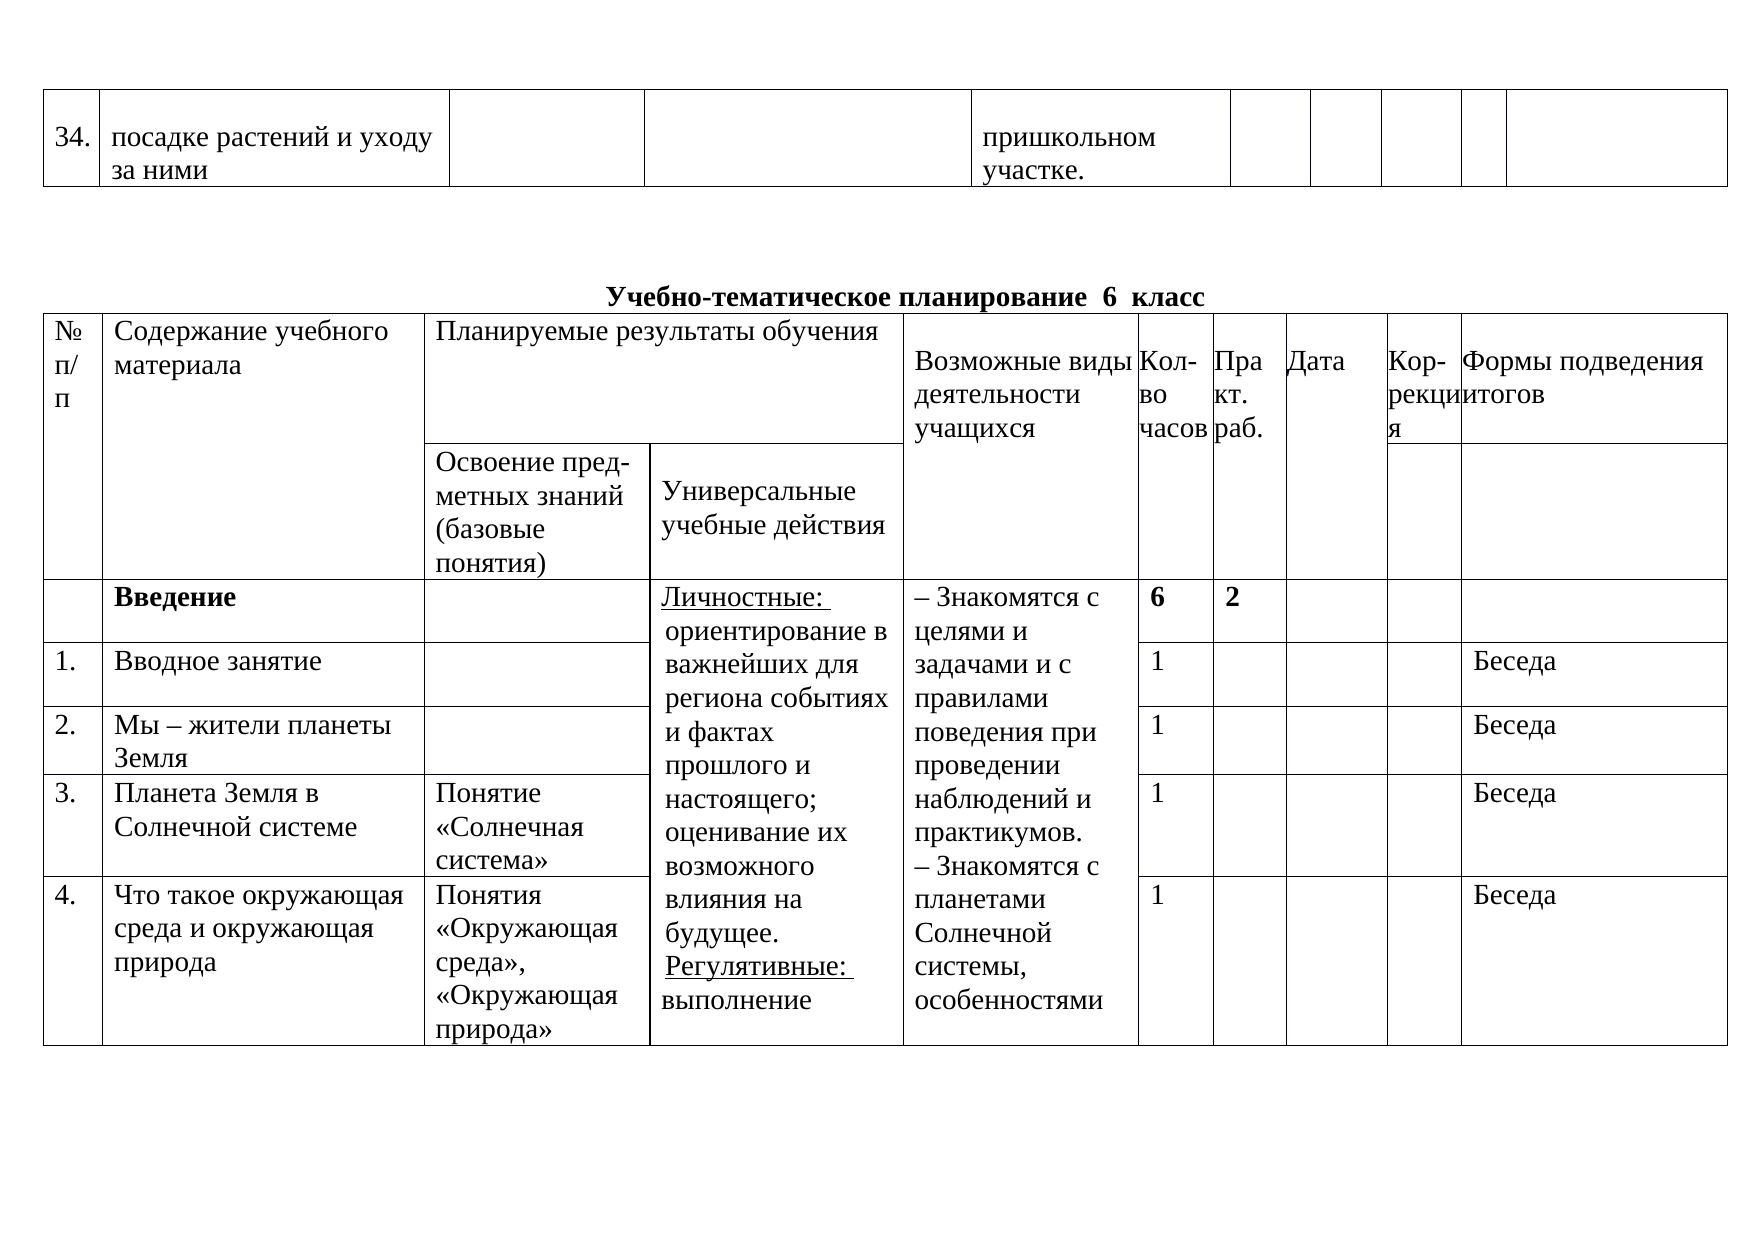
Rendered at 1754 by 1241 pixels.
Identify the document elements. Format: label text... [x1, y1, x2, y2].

table_header № п/п [44, 314, 102, 578]
table_cell [1287, 707, 1387, 774]
table_cell Беседа [1462, 707, 1727, 774]
table_cell [44, 580, 102, 642]
table_cell Понятия «Окружающая среда», «Окружающая природа» [425, 877, 649, 1044]
table_cell Освоение пред-метных знаний (базовые понятия) [425, 444, 649, 578]
table_cell 3. [44, 775, 102, 876]
table_cell [425, 580, 649, 642]
table_cell Что такое окружающая среда и окружающая природа [103, 877, 424, 1044]
table_cell Личностные: ориентирование в важнейших для региона событиях и фактах прошлого и настоящего; оценивание их возможного влияния на будущее. Регулятивные: выполнение учебных действий в материализованной, речевой и мыслительной форме. Познавательные:ставить и формулировать проблемы, самостоятельно создавать алгоритмы деятельности при решении проблем творческого и поискового характера. [651, 580, 903, 1044]
table_cell Беседа [1462, 643, 1727, 706]
table_cell Беседа [1462, 877, 1727, 1044]
table_cell [1388, 877, 1461, 1044]
table_cell 2. [44, 707, 102, 774]
table_cell [1388, 444, 1461, 578]
table_header Дата [1287, 314, 1387, 578]
table_cell Универсальные учебные действия [651, 444, 903, 578]
table_cell Введение [103, 580, 424, 642]
table_cell Беседа [1462, 775, 1727, 876]
table_cell 1 [1139, 775, 1213, 876]
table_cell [1507, 90, 1727, 186]
table_cell – Знакомятся с целями и задачами и с правилами поведения при проведении наблюдений и практикумов. – Знакомятся с планетами Солнечной системы, особенностями каждой планеты. – Знакомятся с книгами по экологии при посещении библиотеки. [904, 580, 1138, 1044]
table_cell [1214, 643, 1286, 706]
table_header Формы подведения итогов [1462, 314, 1727, 443]
table_cell [1462, 580, 1727, 642]
table_header Кор-рекция [1388, 314, 1461, 443]
table_cell [1287, 643, 1387, 706]
table_cell 33. 34. [44, 90, 99, 186]
table_cell [1388, 707, 1461, 774]
table_header Возможные виды деятельности учащихся [904, 314, 1138, 578]
table_cell [1287, 775, 1387, 876]
table_cell [1214, 775, 1286, 876]
table_cell [1287, 580, 1387, 642]
table_cell Понятие «Солнечная система» [425, 775, 649, 876]
table_cell Планета Земля в Солнечной системе [103, 775, 424, 876]
table_cell [1382, 90, 1461, 186]
table_cell [1287, 877, 1387, 1044]
table_cell [1462, 444, 1727, 578]
table_header Практ. раб. [1214, 314, 1286, 578]
table_cell [1214, 877, 1286, 1044]
table_cell Вводное занятие [103, 643, 424, 706]
table_cell 2 [1311, 90, 1381, 186]
table_cell 1 [1139, 877, 1213, 1044]
table_header Планируемые результаты обучения [425, 314, 903, 443]
table_cell 1 [1139, 643, 1213, 706]
table_cell [1388, 775, 1461, 876]
table_cell 1 [1139, 707, 1213, 774]
table_cell [1462, 90, 1506, 186]
table_cell [1388, 643, 1461, 706]
text Учебно-тематическое планирование 6 класс [118, 279, 1636, 312]
table_cell 2 [1214, 580, 1286, 642]
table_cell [100, 90, 449, 186]
table_cell 4. [44, 877, 102, 1044]
table_cell [1214, 707, 1286, 774]
table_cell [1388, 580, 1461, 642]
table_header Кол-во часов [1139, 314, 1213, 578]
table_header Содержание учебного материала [103, 314, 424, 578]
table_cell [425, 707, 649, 774]
table_cell [1231, 90, 1310, 186]
table_cell [425, 643, 649, 706]
table_cell 6 [1139, 580, 1213, 642]
table_cell [450, 90, 644, 186]
table_cell 1. [44, 643, 102, 706]
table_cell Мы – жители планеты Земля [103, 707, 424, 774]
table_cell [645, 90, 971, 186]
